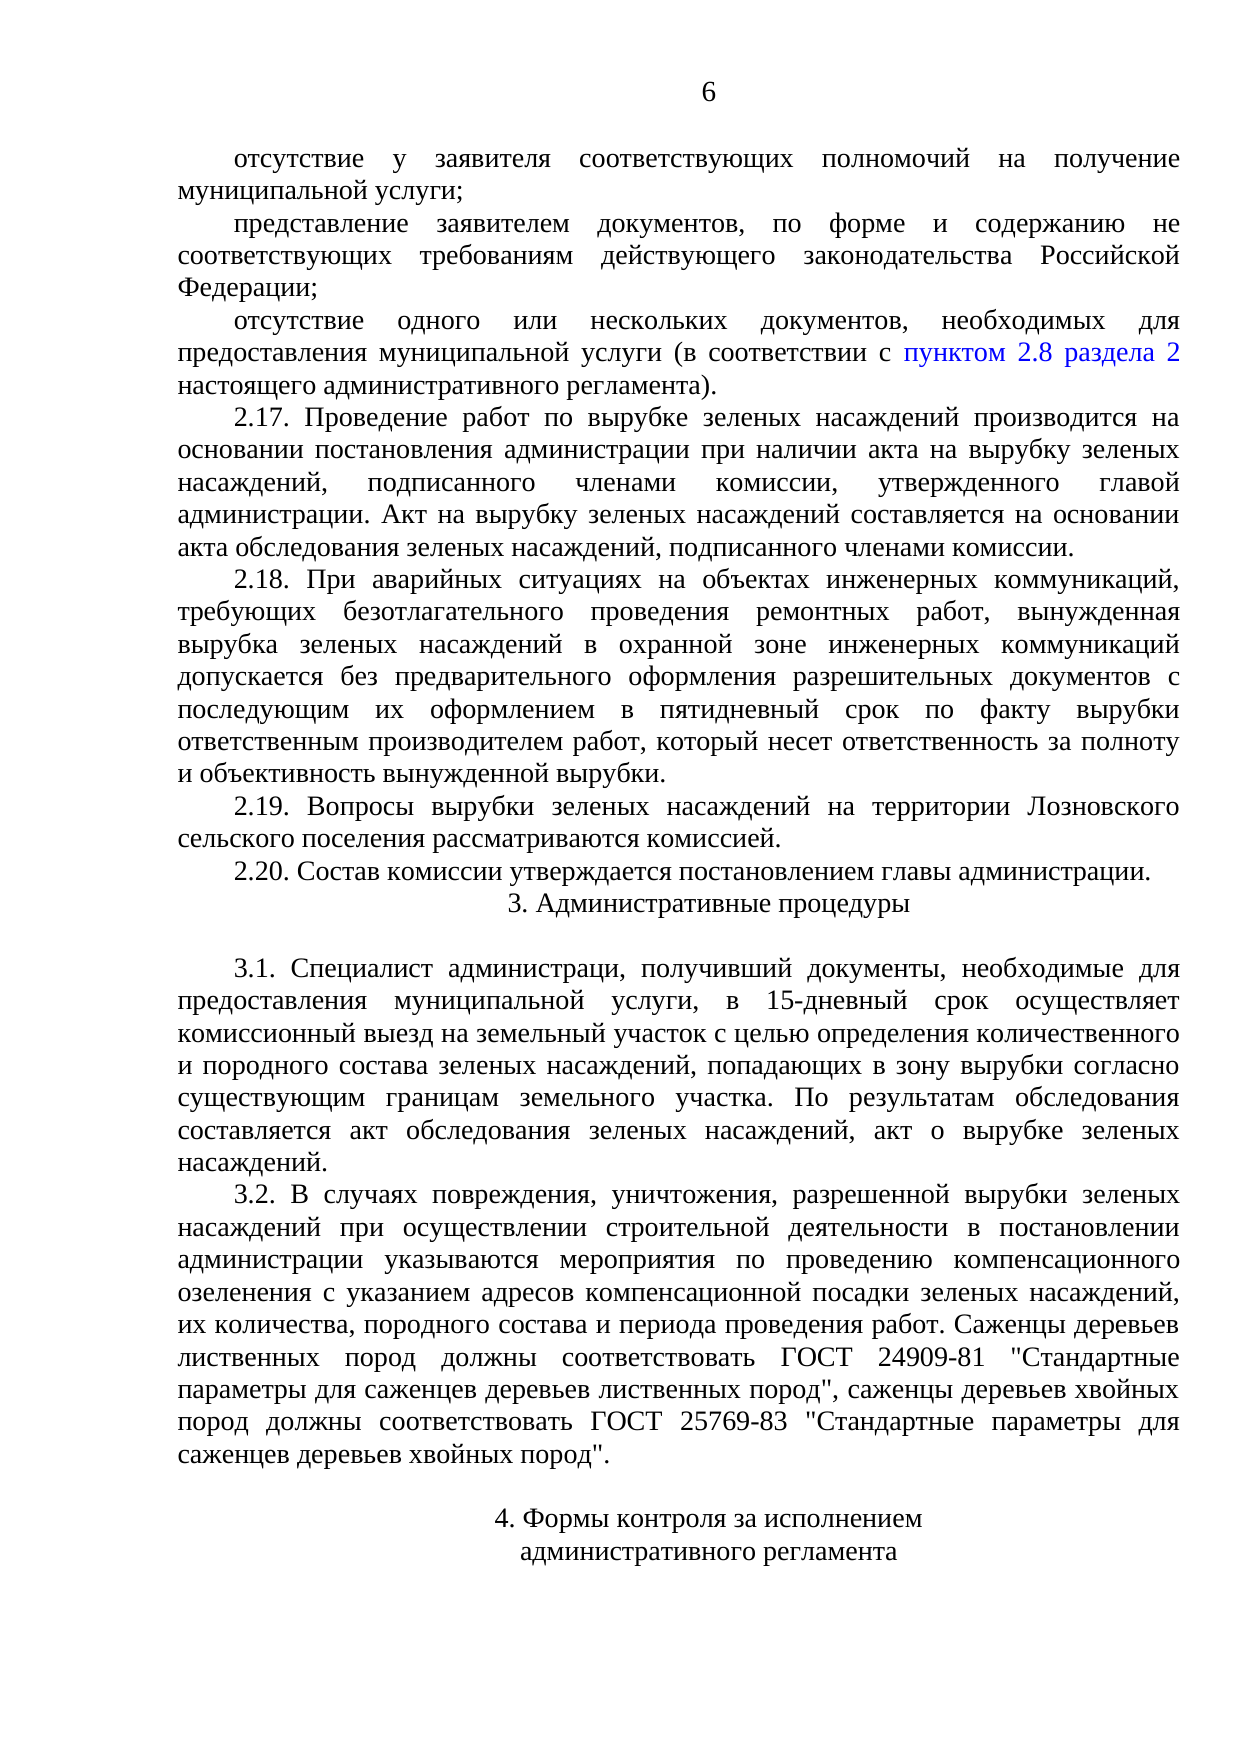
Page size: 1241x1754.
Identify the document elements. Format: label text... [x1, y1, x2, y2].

text 2.20. Состав комиссии утверждается постановлением главы администрации. [177, 854, 1181, 886]
text 2.17. Проведение работ по вырубке зеленых насаждений производится на основании постановления администрации при наличии акта на вырубку зеленых насаждений, подписанного членами комиссии, утвержденного главой администрации. Акт на вырубку зеленых насаждений составляется на основании акта обследования зеленых насаждений, подписанного членами комиссии. [177, 400, 1181, 562]
text 3. Административные процедуры [177, 886, 1181, 918]
text отсутствие у заявителя соответствующих полномочий на получение муниципальной услуги; [177, 141, 1181, 206]
text 3.2. В случаях повреждения, уничтожения, разрешенной вырубки зеленых насаждений при осуществлении строительной деятельности в постановлении администрации указываются мероприятия по проведению компенсационного озеленения с указанием адресов компенсационной посадки зеленых насаждений, их количества, породного состава и периода проведения работ. Саженцы деревьев лиственных пород должны соответствовать ГОСТ 24909-81 "Стандартные параметры для саженцев деревьев лиственных пород", саженцы деревьев хвойных пород должны соответствовать ГОСТ 25769-83 "Стандартные параметры для саженцев деревьев хвойных пород". [177, 1178, 1181, 1469]
text отсутствие одного или нескольких документов, необходимых для предоставления муниципальной услуги (в соответствии с пунктом 2.8 раздела 2 настоящего административного регламента). [177, 303, 1181, 400]
text 3.1. Специалист администраци, получивший документы, необходимые для предоставления муниципальной услуги, в 15-дневный срок осуществляет комиссионный выезд на земельный участок с целью определения количественного и породного состава зеленых насаждений, попадающих в зону вырубки согласно существующим границам земельного участка. По результатам обследования составляется акт обследования зеленых насаждений, акт о вырубке зеленых насаждений. [177, 951, 1181, 1178]
text представление заявителем документов, по форме и содержанию не соответствующих требованиям действующего законодательства Российской Федерации; [177, 206, 1181, 303]
text 2.19. Вопросы вырубки зеленых насаждений на территории Лозновского сельского поселения рассматриваются комиссией. [177, 789, 1181, 854]
text 4. Формы контроля за исполнением [177, 1502, 1181, 1534]
text административного регламента [177, 1534, 1181, 1566]
text 2.18. При аварийных ситуациях на объектах инженерных коммуникаций, требующих безотлагательного проведения ремонтных работ, вынужденная вырубка зеленых насаждений в охранной зоне инженерных коммуникаций допускается без предварительного оформления разрешительных документов с последующим их оформлением в пятидневный срок по факту вырубки ответственным производителем работ, который несет ответственность за полноту и объективность вынужденной вырубки. [177, 562, 1181, 789]
